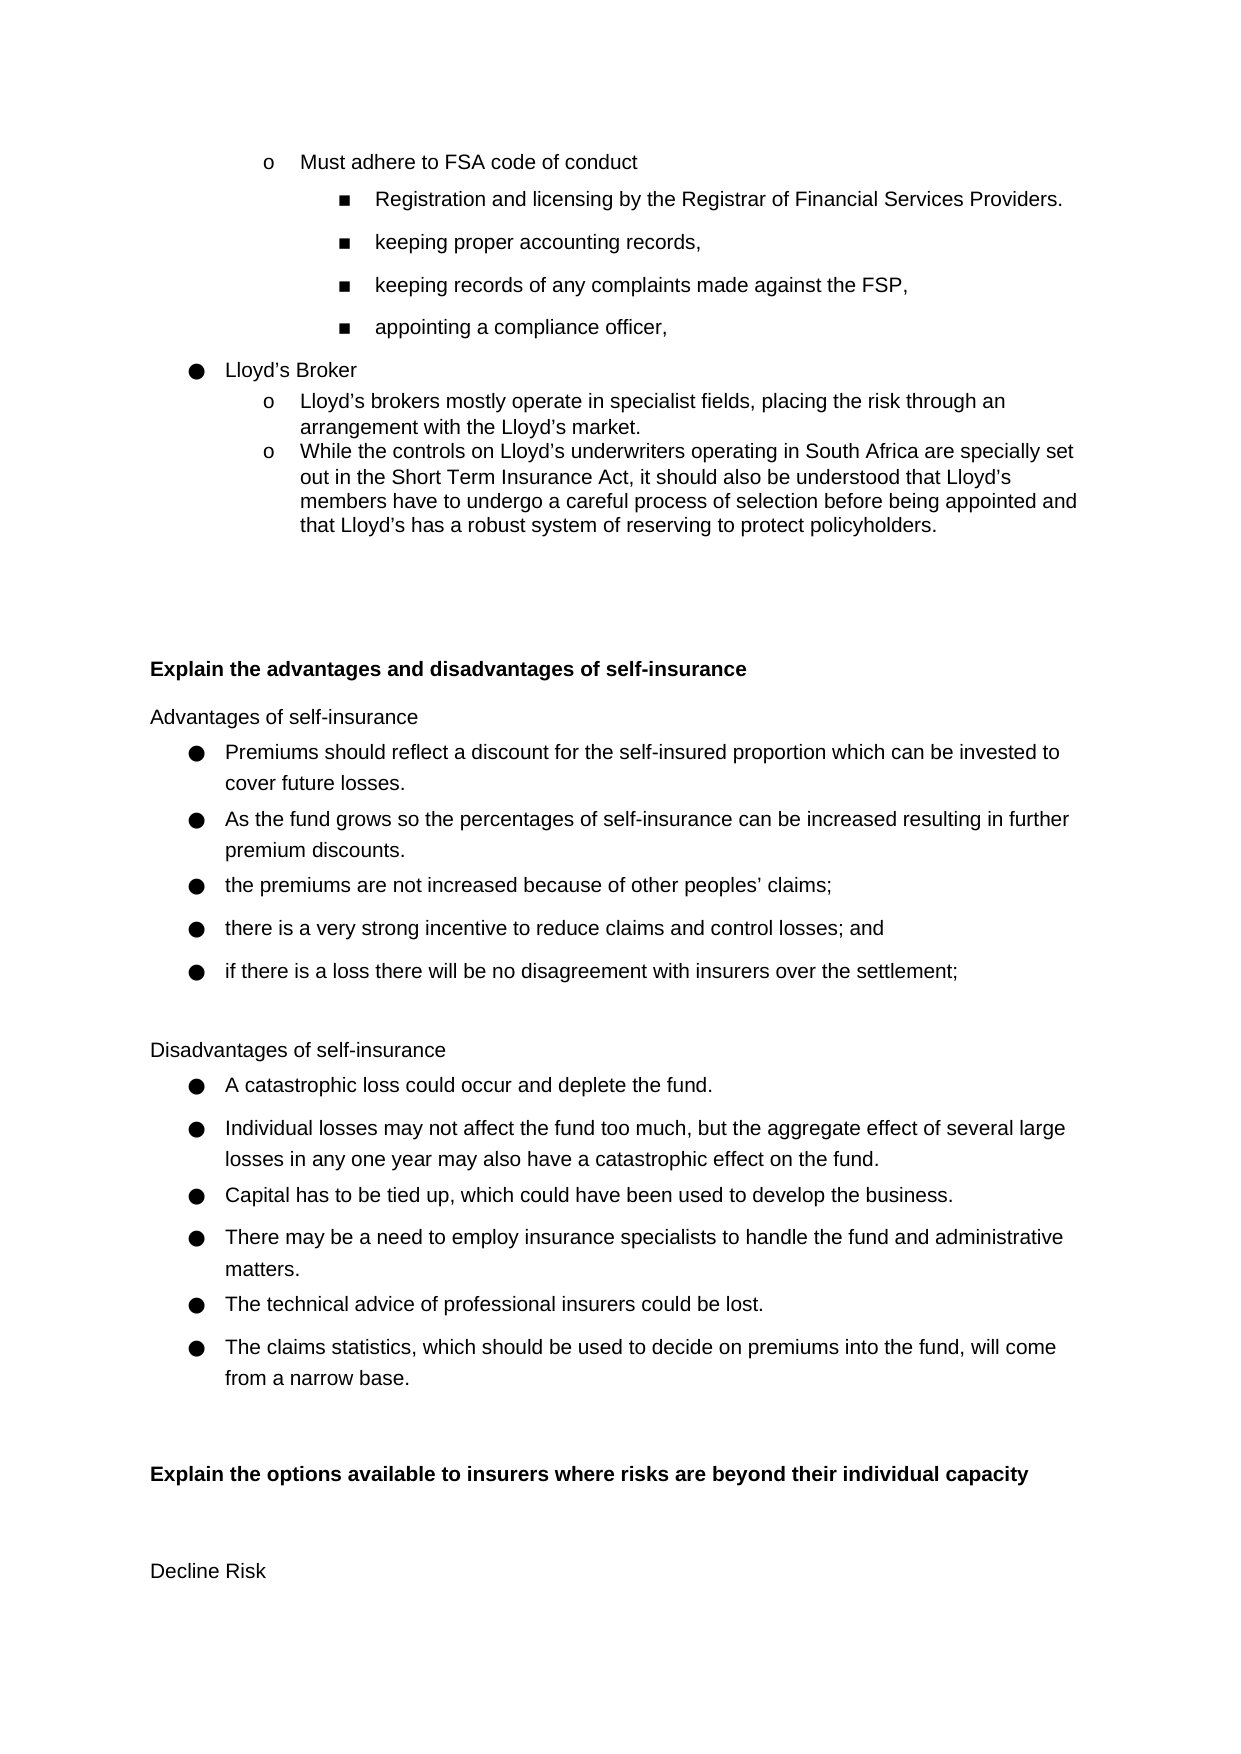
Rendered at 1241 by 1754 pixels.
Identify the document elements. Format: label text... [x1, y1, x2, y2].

list the premiums are not increased because of other peoples’ claims; [187, 862, 1090, 904]
text Advantages of self-insurance [150, 704, 1090, 728]
list appointing a compliance officer, [337, 304, 1090, 347]
list keeping proper accounting records, [337, 218, 1090, 261]
list There may be a need to employ insurance specialists to handle the fund and administrative matters. [187, 1214, 1090, 1281]
text Explain the options available to insurers where risks are beyond their individual capacity [150, 1462, 1090, 1486]
text Decline Risk [150, 1559, 1090, 1583]
list Must adhere to FSA code of conduct [262, 150, 1090, 176]
list As the fund grows so the percentages of self-insurance can be increased resulting in further premium discounts. [187, 795, 1090, 862]
list Lloyd’s Broker [187, 347, 1090, 389]
list if there is a loss there will be no disagreement with insurers over the settlement; [187, 947, 1090, 990]
list Lloyd’s brokers mostly operate in specialist fields, placing the risk through an arrangement with the Lloyd’s market. [262, 389, 1090, 439]
list keeping records of any complaints made against the FSP, [337, 261, 1090, 304]
list Capital has to be tied up, which could have been used to develop the business. [187, 1171, 1090, 1214]
text Disadvantages of self-insurance [150, 1038, 1090, 1062]
text Explain the advantages and disadvantages of self-insurance [150, 657, 1090, 681]
list A catastrophic loss could occur and deplete the fund. [187, 1062, 1090, 1104]
list The claims statistics, which should be used to decide on premiums into the fund, will come from a narrow base. [187, 1323, 1090, 1390]
list Individual losses may not affect the fund too much, but the aggregate effect of several large losses in any one year may also have a catastrophic effect on the fund. [187, 1104, 1090, 1171]
list Premiums should reflect a discount for the self-insured proportion which can be invested to cover future losses. [187, 728, 1090, 795]
list Registration and licensing by the Registrar of Financial Services Providers. [337, 176, 1090, 218]
list While the controls on Lloyd’s underwriters operating in South Africa are specially set out in the Short Term Insurance Act, it should also be understood that Lloyd’s members have to undergo a careful process of selection before being appointed and that Lloyd’s has a robust system of reserving to protect policyholders. [262, 439, 1090, 537]
list there is a very strong incentive to reduce claims and control losses; and [187, 904, 1090, 947]
list The technical advice of professional insurers could be lost. [187, 1281, 1090, 1323]
